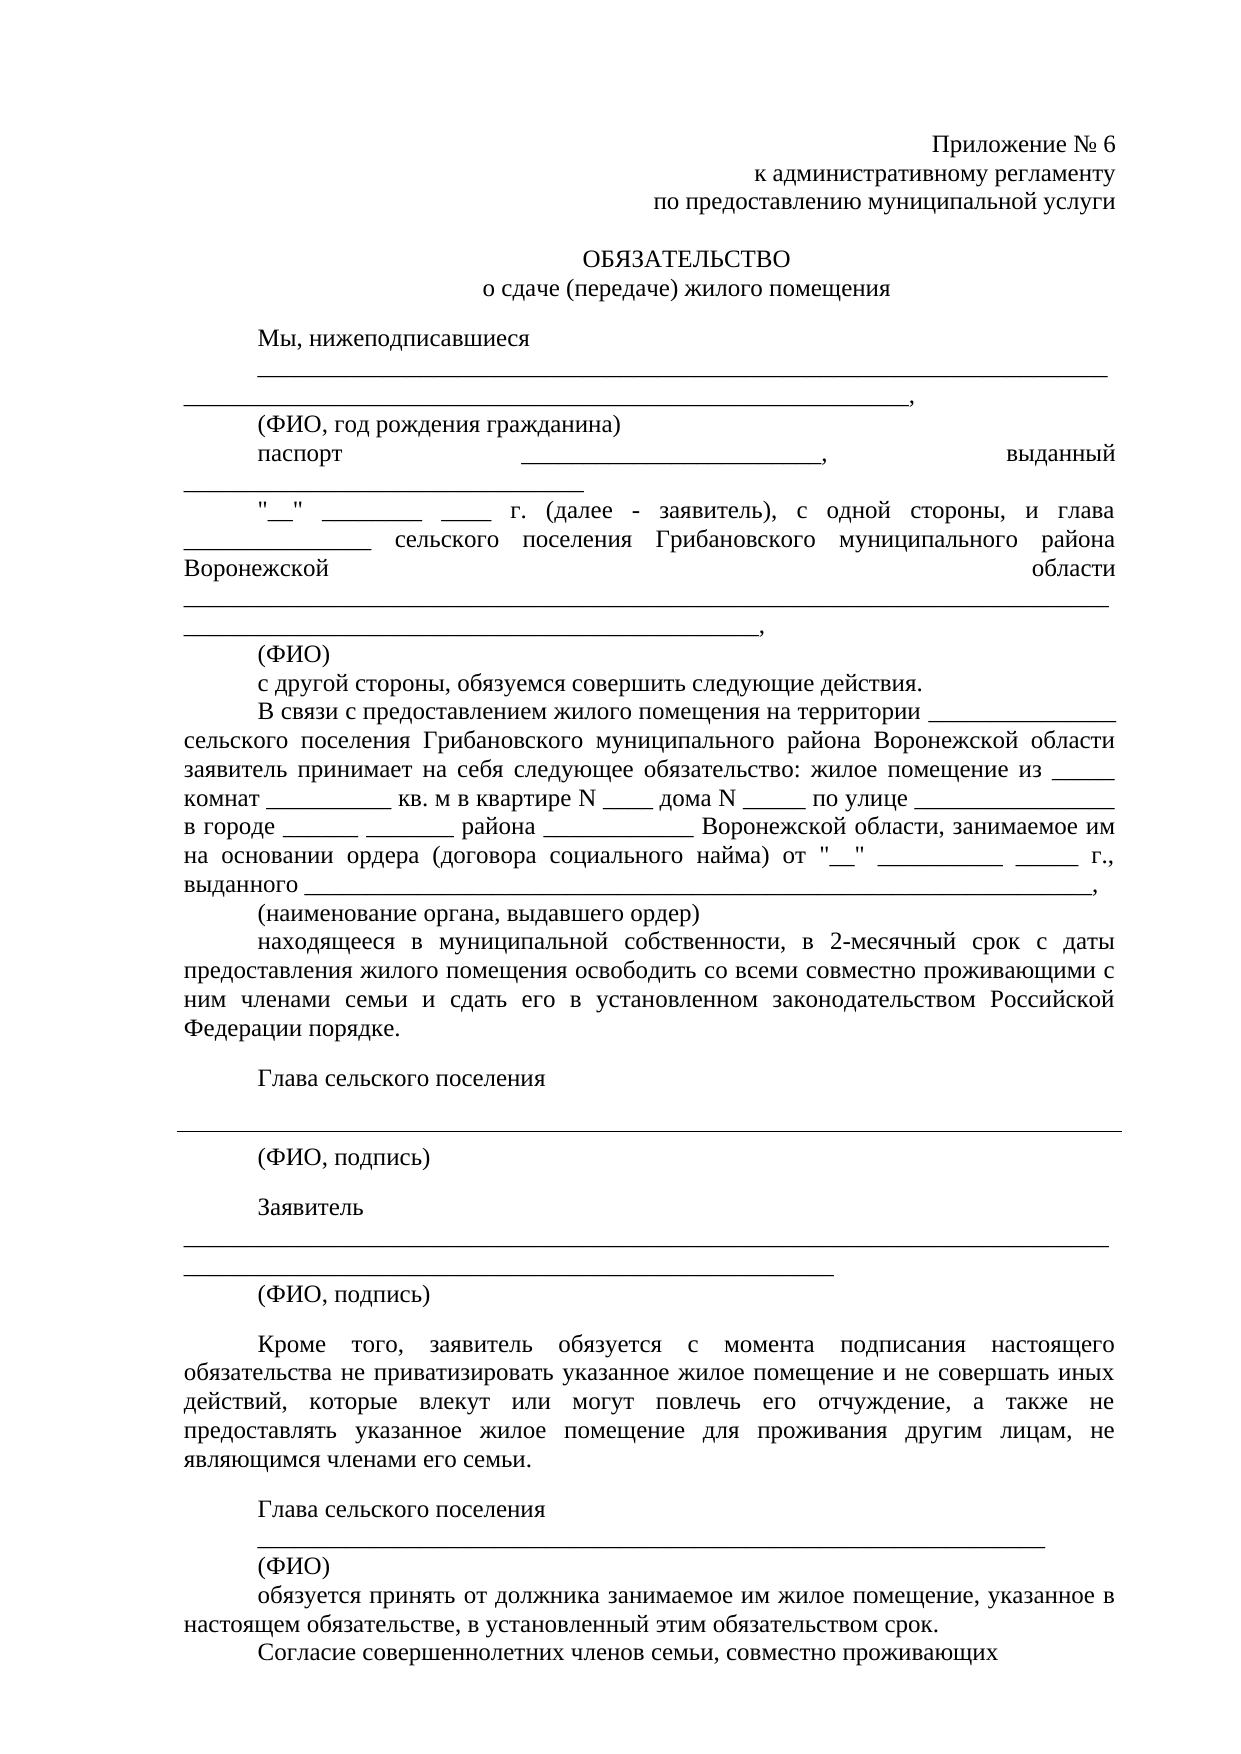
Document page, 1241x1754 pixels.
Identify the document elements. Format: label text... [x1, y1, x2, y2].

table_header Приложение № 6 к административному регламенту по предоставлению муниципальной услуги ОБЯЗАТЕЛЬСТВО о сдаче (передаче) жилого помещения [177, 118, 1122, 312]
table_cell Мы, нижеподписавшиеся ______________________________________________________________________________________________________________________________, (ФИО, год рождения гражданина) паспорт ________________________, выданный ________________________________ "__" ________ ____ г. (далее - заявитель), с одной стороны, и глава _______________ сельского поселения Грибановского муниципального района Воронежской области ________________________________________________________________________________________________________________________, (ФИО) с другой стороны, обязуемся совершить следующие действия. В связи с предоставлением жилого помещения на территории _______________ сельского поселения Грибановского муниципального района Воронежской области заявитель принимает на себя следующее обязательство: жилое помещение из _____ комнат __________ кв. м в квартире N ____ дома N _____ по улице ________________ в городе ______ _______ района ____________ Воронежской области, занимаемое им на основании ордера (договора социального найма) от "__" __________ _____ г., выданного _______________________________________________________________, (наименование органа, выдавшего ордер) находящееся в муниципальной собственности, в 2-месячный срок с даты предоставления жилого помещения освободить со всеми совместно проживающими с ним членами семьи и сдать его в установленном законодательством Российской Федерации порядке. [177, 312, 1122, 1052]
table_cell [177, 1483, 1122, 1677]
table_cell Глава сельского поселения [177, 1052, 1122, 1131]
table_cell Кроме того, заявитель обязуется с момента подписания настоящего обязательства не приватизировать указанное жилое помещение и не совершать иных действий, которые влекут или могут повлечь его отчуждение, а также не предоставлять указанное жилое помещение для проживания другим лицам, не являющимся членами его семьи. [177, 1318, 1122, 1483]
table_cell Заявитель ______________________________________________________________________________________________________________________________ (ФИО, подпись) [177, 1182, 1122, 1318]
table_cell (ФИО, подпись) [177, 1132, 1122, 1182]
